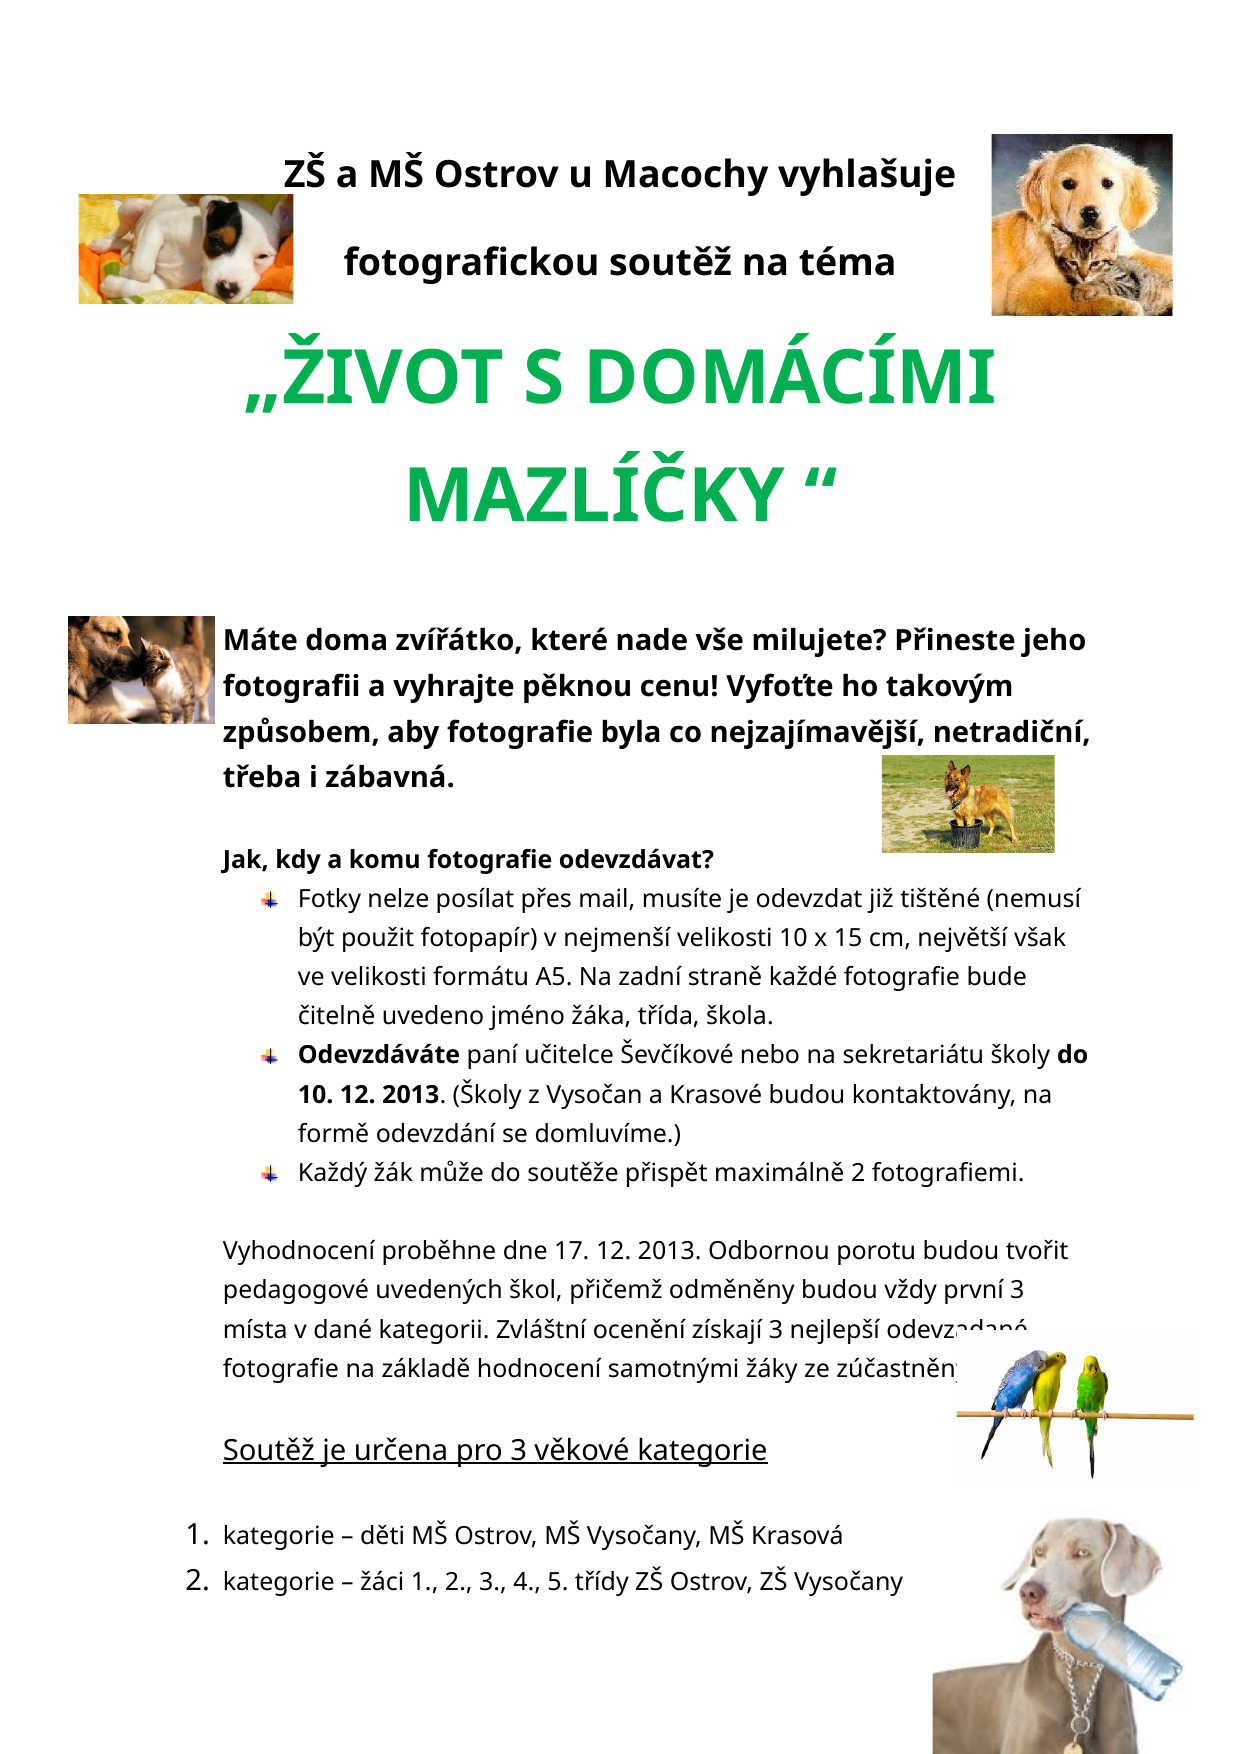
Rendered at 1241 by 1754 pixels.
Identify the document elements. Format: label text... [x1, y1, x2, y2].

text „ŽIVOT S DOMÁCÍMI MAZLÍČKY “ [148, 323, 1093, 543]
picture [78, 194, 294, 304]
list Vyhodnocení proběhne dne 17. 12. 2013. Odbornou porotu budou tvořit pedagogové uvedených škol, přičemž odměněny budou vždy první 3 místa v dané kategorii. Zvláštní ocenění získají 3 nejlepší odevzadané fotografie na základě hodnocení samotnými žáky ze zúčastněných škol. [223, 1233, 1093, 1384]
list Soutěž je určena pro 3 věkové kategorie [223, 1429, 956, 1468]
text fotografickou soutěž na téma [294, 235, 991, 286]
picture [932, 1330, 1218, 1754]
picture [881, 755, 1055, 853]
text ZŠ a MŠ Ostrov u Macochy vyhlašuje [148, 148, 991, 199]
list kategorie – děti MŠ Ostrov, MŠ Vysočany, MŠ Krasová [185, 1513, 932, 1553]
list kategorie – žáci 1., 2., 3., 4., 5. třídy ZŠ Ostrov, ZŠ Vysočany [185, 1559, 932, 1599]
list Odevzdáváte paní učitelce Ševčíkové nebo na sekretariátu školy do 10. 12. 2013. (Školy z Vysočan a Krasové budou kontaktovány, na formě odevzdání se domluvíme.) [260, 1037, 1093, 1149]
picture [261, 890, 278, 908]
list Fotky nelze posílat přes mail, musíte je odevzdat již tištěné (nemusí být použit fotopapír) v nejmenší velikosti 10 x 15 cm, největší však ve velikosti formátu A5. Na zadní straně každé fotografie bude čitelně uvedeno jméno žáka, třída, škola. [260, 880, 1093, 1032]
picture [68, 616, 215, 724]
picture [991, 134, 1173, 316]
list Máte doma zvířátko, které nade vše milujete? Přineste jeho fotografii a vyhrajte pěknou cenu! Vyfoťte ho takovým způsobem, aby fotografie byla co nejzajímavější, netradiční, třeba i zábavná. [223, 619, 1093, 796]
list Jak, kdy a komu fotografie odevzdávat? [223, 841, 1093, 875]
list Každý žák může do soutěže přispět maximálně 2 fotografiemi. [260, 1154, 1093, 1189]
picture [261, 1164, 278, 1182]
picture [261, 1047, 278, 1064]
